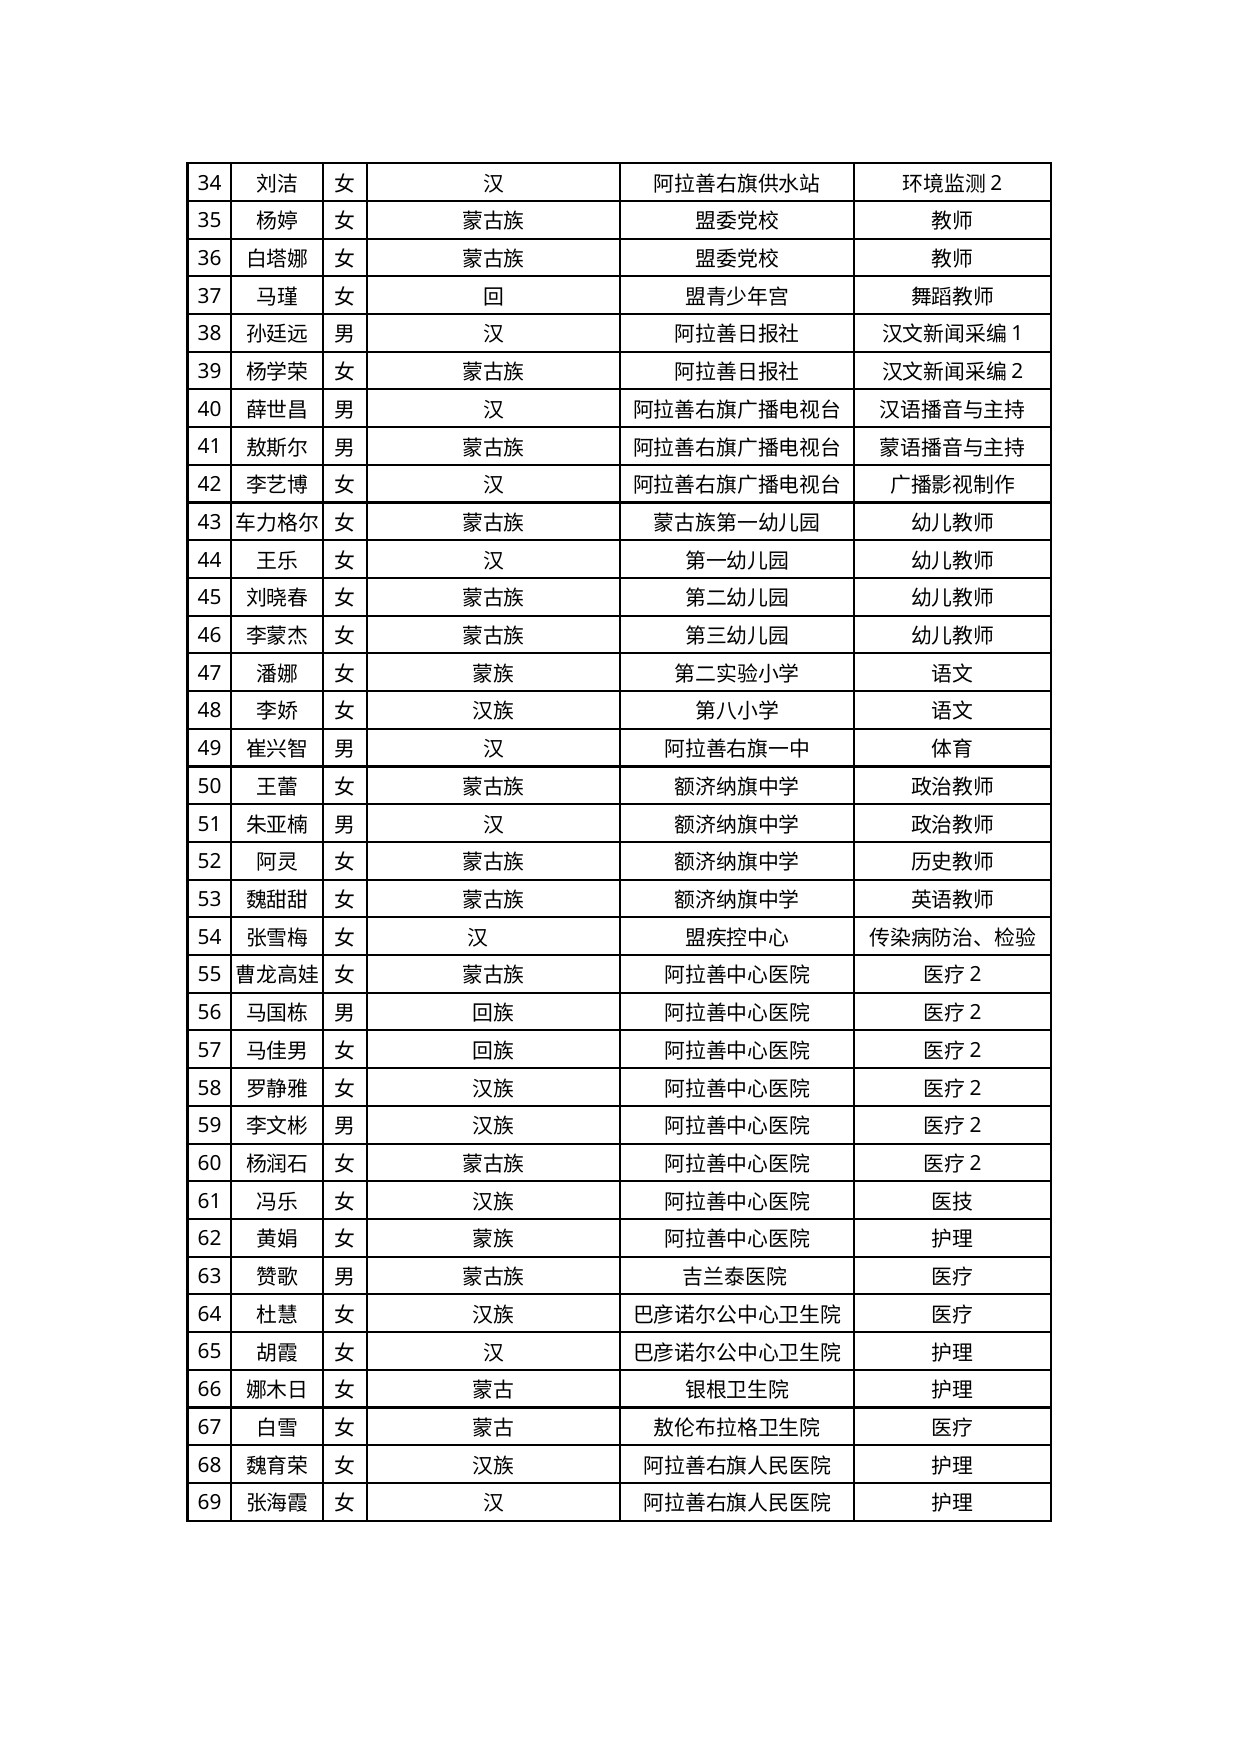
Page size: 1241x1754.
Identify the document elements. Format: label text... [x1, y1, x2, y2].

table_cell 女 [324, 579, 366, 614]
table_cell 医疗2 [855, 1069, 1050, 1105]
table_cell 第二幼儿园 [621, 579, 853, 614]
table_cell 朱亚楠 [232, 805, 322, 841]
table_cell 女 [324, 1295, 366, 1331]
table_cell 汉 [368, 164, 619, 200]
table_cell 50 [189, 768, 230, 803]
table_cell 56 [189, 994, 230, 1029]
table_cell 医疗 [855, 1409, 1050, 1444]
table_cell 蒙古族 [368, 1258, 619, 1293]
table_cell 阿拉善中心医院 [621, 994, 853, 1029]
table_cell 崔兴智 [232, 730, 322, 765]
table_cell 刘晓春 [232, 579, 322, 614]
table_cell 汉 [368, 1333, 619, 1369]
table_cell 第三幼儿园 [621, 617, 853, 652]
table_cell 男 [324, 1258, 366, 1293]
table_cell 教师 [855, 202, 1050, 237]
table_cell 医疗2 [855, 1145, 1050, 1180]
table_cell 环境监测2 [855, 164, 1050, 200]
table_cell 额济纳旗中学 [621, 805, 853, 841]
table_cell 女 [324, 466, 366, 501]
table_cell 女 [324, 1409, 366, 1444]
table_cell 魏甜甜 [232, 881, 322, 916]
table_cell 语文 [855, 692, 1050, 728]
table_cell 女 [324, 1333, 366, 1369]
table_cell 王蕾 [232, 768, 322, 803]
table_cell 48 [189, 692, 230, 728]
table_cell 蒙古族 [368, 956, 619, 992]
table_cell 回族 [368, 1031, 619, 1067]
table_cell 女 [324, 202, 366, 237]
table_cell 阿拉善右旗供水站 [621, 164, 853, 200]
table_cell 医疗2 [855, 994, 1050, 1029]
table_cell 63 [189, 1258, 230, 1293]
table_cell 女 [324, 654, 366, 690]
table_cell 43 [189, 504, 230, 539]
table_cell 66 [189, 1371, 230, 1406]
table_cell 41 [189, 428, 230, 464]
table_cell 阿拉善右旗广播电视台 [621, 466, 853, 501]
table_cell 64 [189, 1295, 230, 1331]
table_cell 教师 [855, 240, 1050, 275]
table_cell 蒙语播音与主持 [855, 428, 1050, 464]
table_cell 40 [189, 390, 230, 426]
table_cell 女 [324, 541, 366, 577]
table_cell 蒙古族 [368, 617, 619, 652]
table_cell 阿拉善中心医院 [621, 956, 853, 992]
table_cell 阿拉善中心医院 [621, 1182, 853, 1218]
table_cell 55 [189, 956, 230, 992]
table_cell 汉 [368, 805, 619, 841]
table_cell 47 [189, 654, 230, 690]
table_cell 蒙古族 [368, 353, 619, 388]
table_cell 阿拉善中心医院 [621, 1145, 853, 1180]
table_cell 盟委党校 [621, 240, 853, 275]
table_cell 蒙族 [368, 654, 619, 690]
table_cell 汉族 [368, 1069, 619, 1105]
table_cell 盟疾控中心 [621, 918, 853, 954]
table_cell 蒙古族 [368, 1145, 619, 1180]
table_cell 娜木日 [232, 1371, 322, 1406]
table_cell 汉 [368, 730, 619, 765]
table_cell 38 [189, 315, 230, 351]
table_cell 第八小学 [621, 692, 853, 728]
table_cell 汉族 [368, 1107, 619, 1142]
table_cell 49 [189, 730, 230, 765]
table_cell 银根卫生院 [621, 1371, 853, 1406]
table_cell 传染病防治、检验 [855, 918, 1050, 954]
table_cell 孙廷远 [232, 315, 322, 351]
table_cell 61 [189, 1182, 230, 1218]
table_cell 广播影视制作 [855, 466, 1050, 501]
table_cell 女 [324, 692, 366, 728]
table_cell 蒙族 [368, 1220, 619, 1256]
table_cell 医疗 [855, 1258, 1050, 1293]
table_cell 男 [324, 315, 366, 351]
table_cell 女 [324, 277, 366, 313]
table_cell 巴彦诺尔公中心卫生院 [621, 1333, 853, 1369]
table_cell 女 [324, 240, 366, 275]
table_cell 赞歌 [232, 1258, 322, 1293]
table_cell 女 [324, 956, 366, 992]
table_cell 额济纳旗中学 [621, 843, 853, 878]
table_cell 汉语播音与主持 [855, 390, 1050, 426]
table_cell 李艺博 [232, 466, 322, 501]
table_cell 冯乐 [232, 1182, 322, 1218]
table_cell 盟委党校 [621, 202, 853, 237]
table_cell 幼儿教师 [855, 579, 1050, 614]
table_cell 蒙古族 [368, 240, 619, 275]
table_cell 阿灵 [232, 843, 322, 878]
table_cell 蒙古族 [368, 504, 619, 539]
table_cell 回族 [368, 994, 619, 1029]
table_cell 54 [189, 918, 230, 954]
table_cell 白雪 [232, 1409, 322, 1444]
table_cell 医疗 [855, 1295, 1050, 1331]
table_cell 阿拉善右旗一中 [621, 730, 853, 765]
table_cell 胡霞 [232, 1333, 322, 1369]
table_cell 王乐 [232, 541, 322, 577]
table_cell 44 [189, 541, 230, 577]
table_cell 59 [189, 1107, 230, 1142]
table_cell 潘娜 [232, 654, 322, 690]
table_cell 女 [324, 918, 366, 954]
table_cell 蒙古族 [368, 428, 619, 464]
table_cell 女 [324, 1182, 366, 1218]
table_cell 医疗2 [855, 956, 1050, 992]
table_cell 男 [324, 805, 366, 841]
table_cell 男 [324, 730, 366, 765]
table_cell 女 [324, 617, 366, 652]
table_cell 巴彦诺尔公中心卫生院 [621, 1295, 853, 1331]
table_cell 阿拉善右旗人民医院 [621, 1484, 853, 1519]
table_cell 蒙古 [368, 1409, 619, 1444]
table_cell 额济纳旗中学 [621, 768, 853, 803]
table_cell 女 [324, 768, 366, 803]
table_cell 60 [189, 1145, 230, 1180]
table_cell 护理 [855, 1371, 1050, 1406]
table_cell 女 [324, 881, 366, 916]
table_cell 车力格尔 [232, 504, 322, 539]
table_cell 阿拉善右旗人民医院 [621, 1446, 853, 1482]
table_cell 杜慧 [232, 1295, 322, 1331]
table_cell 女 [324, 843, 366, 878]
table_cell 幼儿教师 [855, 541, 1050, 577]
table_cell 52 [189, 843, 230, 878]
table_cell 杨润石 [232, 1145, 322, 1180]
table_cell 62 [189, 1220, 230, 1256]
table_cell 汉 [368, 918, 619, 954]
table_cell 马瑾 [232, 277, 322, 313]
table_cell 李娇 [232, 692, 322, 728]
table_cell 蒙古族 [368, 579, 619, 614]
table_cell 李蒙杰 [232, 617, 322, 652]
table_cell 护理 [855, 1484, 1050, 1519]
table_cell 吉兰泰医院 [621, 1258, 853, 1293]
table_cell 政治教师 [855, 768, 1050, 803]
table_cell 杨学荣 [232, 353, 322, 388]
table_cell 汉 [368, 466, 619, 501]
table_cell 敖伦布拉格卫生院 [621, 1409, 853, 1444]
table_cell 阿拉善右旗广播电视台 [621, 428, 853, 464]
table_cell 阿拉善右旗广播电视台 [621, 390, 853, 426]
table_cell 马国栋 [232, 994, 322, 1029]
table_cell 护理 [855, 1220, 1050, 1256]
table_cell 薛世昌 [232, 390, 322, 426]
table_cell 医疗2 [855, 1107, 1050, 1142]
table_cell 汉族 [368, 1182, 619, 1218]
table_cell 男 [324, 994, 366, 1029]
table_cell 马佳男 [232, 1031, 322, 1067]
table_cell 汉族 [368, 1446, 619, 1482]
table_cell 黄娟 [232, 1220, 322, 1256]
table_cell 张雪梅 [232, 918, 322, 954]
table_cell 女 [324, 164, 366, 200]
table_cell 魏育荣 [232, 1446, 322, 1482]
table_cell 蒙古族第一幼儿园 [621, 504, 853, 539]
table_cell 女 [324, 1220, 366, 1256]
table_cell 女 [324, 1069, 366, 1105]
table_cell 女 [324, 353, 366, 388]
table_cell 汉 [368, 390, 619, 426]
table_cell 女 [324, 504, 366, 539]
table_cell 69 [189, 1484, 230, 1519]
table_cell 刘洁 [232, 164, 322, 200]
table_cell 女 [324, 1484, 366, 1519]
table_cell 42 [189, 466, 230, 501]
table_cell 汉文新闻采编2 [855, 353, 1050, 388]
table_cell 护理 [855, 1333, 1050, 1369]
table_cell 医技 [855, 1182, 1050, 1218]
table_cell 58 [189, 1069, 230, 1105]
table_cell 英语教师 [855, 881, 1050, 916]
table_cell 女 [324, 1446, 366, 1482]
table_cell 51 [189, 805, 230, 841]
table_cell 阿拉善中心医院 [621, 1031, 853, 1067]
table_cell 女 [324, 1371, 366, 1406]
table_cell 蒙古族 [368, 202, 619, 237]
table_cell 额济纳旗中学 [621, 881, 853, 916]
table_cell 阿拉善中心医院 [621, 1069, 853, 1105]
table_cell 57 [189, 1031, 230, 1067]
table_cell 汉 [368, 315, 619, 351]
table_cell 蒙古族 [368, 768, 619, 803]
table_cell 汉文新闻采编1 [855, 315, 1050, 351]
table_cell 历史教师 [855, 843, 1050, 878]
table_cell 阿拉善中心医院 [621, 1107, 853, 1142]
table_cell 阿拉善日报社 [621, 353, 853, 388]
table_cell 67 [189, 1409, 230, 1444]
table_cell 白塔娜 [232, 240, 322, 275]
table_cell 女 [324, 1145, 366, 1180]
table_cell 女 [324, 1031, 366, 1067]
table_cell 李文彬 [232, 1107, 322, 1142]
table_cell 第一幼儿园 [621, 541, 853, 577]
table_cell 男 [324, 390, 366, 426]
table_cell 36 [189, 240, 230, 275]
table_cell 政治教师 [855, 805, 1050, 841]
table_cell 舞蹈教师 [855, 277, 1050, 313]
table_cell 汉族 [368, 692, 619, 728]
table_cell 体育 [855, 730, 1050, 765]
table_cell 男 [324, 1107, 366, 1142]
table_cell 53 [189, 881, 230, 916]
table_cell 罗静雅 [232, 1069, 322, 1105]
table_cell 37 [189, 277, 230, 313]
table_cell 68 [189, 1446, 230, 1482]
table_cell 阿拉善日报社 [621, 315, 853, 351]
table_cell 65 [189, 1333, 230, 1369]
table_cell 汉 [368, 541, 619, 577]
table_cell 盟青少年宫 [621, 277, 853, 313]
table_cell 幼儿教师 [855, 617, 1050, 652]
table_cell 蒙古族 [368, 881, 619, 916]
table_cell 汉 [368, 1484, 619, 1519]
table_cell 敖斯尔 [232, 428, 322, 464]
table_cell 语文 [855, 654, 1050, 690]
table_cell 张海霞 [232, 1484, 322, 1519]
table_cell 蒙古族 [368, 843, 619, 878]
table_cell 34 [189, 164, 230, 200]
table_cell 45 [189, 579, 230, 614]
table_cell 护理 [855, 1446, 1050, 1482]
table_cell 回 [368, 277, 619, 313]
table_cell 杨婷 [232, 202, 322, 237]
table_cell 35 [189, 202, 230, 237]
table_cell 曹龙高娃 [232, 956, 322, 992]
table_cell 39 [189, 353, 230, 388]
table_cell 46 [189, 617, 230, 652]
table_cell 幼儿教师 [855, 504, 1050, 539]
table_cell 男 [324, 428, 366, 464]
table_cell 汉族 [368, 1295, 619, 1331]
table_cell 第二实验小学 [621, 654, 853, 690]
table_cell 医疗2 [855, 1031, 1050, 1067]
table_cell 蒙古 [368, 1371, 619, 1406]
table_cell 阿拉善中心医院 [621, 1220, 853, 1256]
